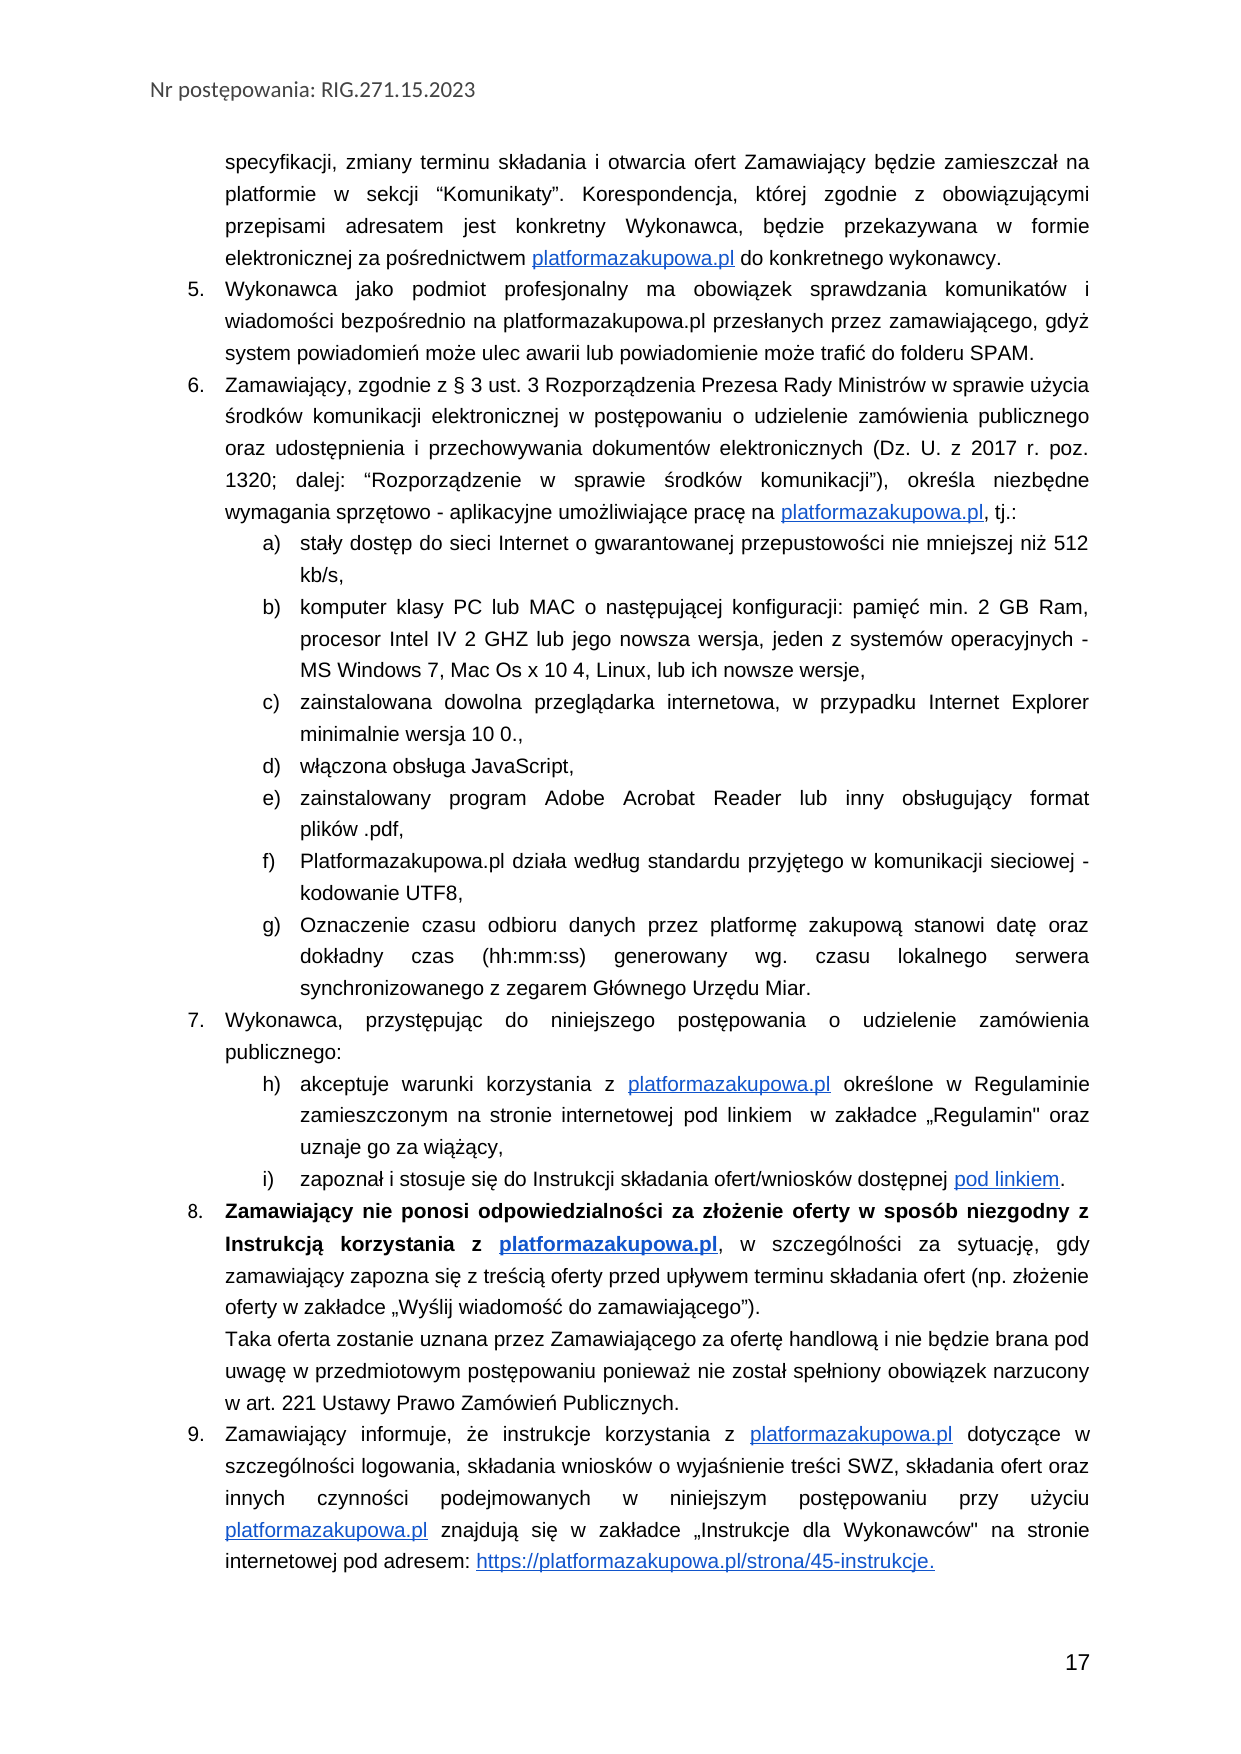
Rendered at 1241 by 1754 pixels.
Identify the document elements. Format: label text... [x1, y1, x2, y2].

list Wykonawca jako podmiot profesjonalny ma obowiązek sprawdzania komunikatów i wiadomości bezpośrednio na platformazakupowa.pl przesłanych przez zamawiającego, gdyż system powiadomień może ulec awarii lub powiadomienie może trafić do folderu SPAM. [187, 277, 1090, 364]
list zapoznał i stosuje się do Instrukcji składania ofert/wniosków dostępnej pod linkiem. [262, 1167, 1090, 1191]
list komputer klasy PC lub MAC o następującej konfiguracji: pamięć min. 2 GB Ram, procesor Intel IV 2 GHZ lub jego nowsza wersja, jeden z systemów operacyjnych - MS Windows 7, Mac Os x 10 4, Linux, lub ich nowsze wersje, [262, 595, 1090, 682]
list Oznaczenie czasu odbioru danych przez platformę zakupową stanowi datę oraz dokładny czas (hh:mm:ss) generowany wg. czasu lokalnego serwera synchronizowanego z zegarem Głównego Urzędu Miar. [262, 912, 1090, 1000]
list zainstalowany program Adobe Acrobat Reader lub inny obsługujący format plików .pdf, [262, 785, 1090, 841]
text Taka oferta zostanie uznana przez Zamawiającego za ofertę handlową i nie będzie brana pod uwagę w przedmiotowym postępowaniu ponieważ nie został spełniony obowiązek narzucony w art. 221 Ustawy Prawo Zamówień Publicznych. [225, 1327, 1090, 1414]
list Zamawiający, zgodnie z § 3 ust. 3 Rozporządzenia Prezesa Rady Ministrów w sprawie użycia środków komunikacji elektronicznej w postępowaniu o udzielenie zamówienia publicznego oraz udostępnienia i przechowywania dokumentów elektronicznych (Dz. U. z 2017 r. poz. 1320; dalej: “Rozporządzenie w sprawie środków komunikacji”), określa niezbędne wymagania sprzętowo - aplikacyjne umożliwiające pracę na platformazakupowa.pl, tj.: [187, 372, 1090, 523]
list Zamawiający nie ponosi odpowiedzialności za złożenie oferty w sposób niezgodny z Instrukcją korzystania z platformazakupowa.pl, w szczególności za sytuację, gdy zamawiający zapozna się z treścią oferty przed upływem terminu składania ofert (np. złożenie oferty w zakładce „Wyślij wiadomość do zamawiającego”). [187, 1198, 1090, 1319]
list Zamawiający informuje, że instrukcje korzystania z platformazakupowa.pl dotyczące w szczególności logowania, składania wniosków o wyjaśnienie treści SWZ, składania ofert oraz innych czynności podejmowanych w niniejszym postępowaniu przy użyciu platformazakupowa.pl znajdują się w zakładce „Instrukcje dla Wykonawców" na stronie internetowej pod adresem: https://platformazakupowa.pl/strona/45-instrukcje. [187, 1422, 1090, 1573]
list włączona obsługa JavaScript, [262, 754, 1090, 778]
list Wykonawca, przystępując do niniejszego postępowania o udzielenie zamówienia publicznego: [187, 1008, 1090, 1063]
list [187, 150, 1090, 269]
list akceptuje warunki korzystania z platformazakupowa.pl określone w Regulaminie zamieszczonym na stronie internetowej pod linkiem w zakładce „Regulamin" oraz uznaje go za wiążący, [262, 1071, 1090, 1159]
list stały dostęp do sieci Internet o gwarantowanej przepustowości nie mniejszej niż 512 kb/s, [262, 531, 1090, 587]
list Platformazakupowa.pl działa według standardu przyjętego w komunikacji sieciowej - kodowanie UTF8, [262, 849, 1090, 905]
list zainstalowana dowolna przeglądarka internetowa, w przypadku Internet Explorer minimalnie wersja 10 0., [262, 690, 1090, 746]
